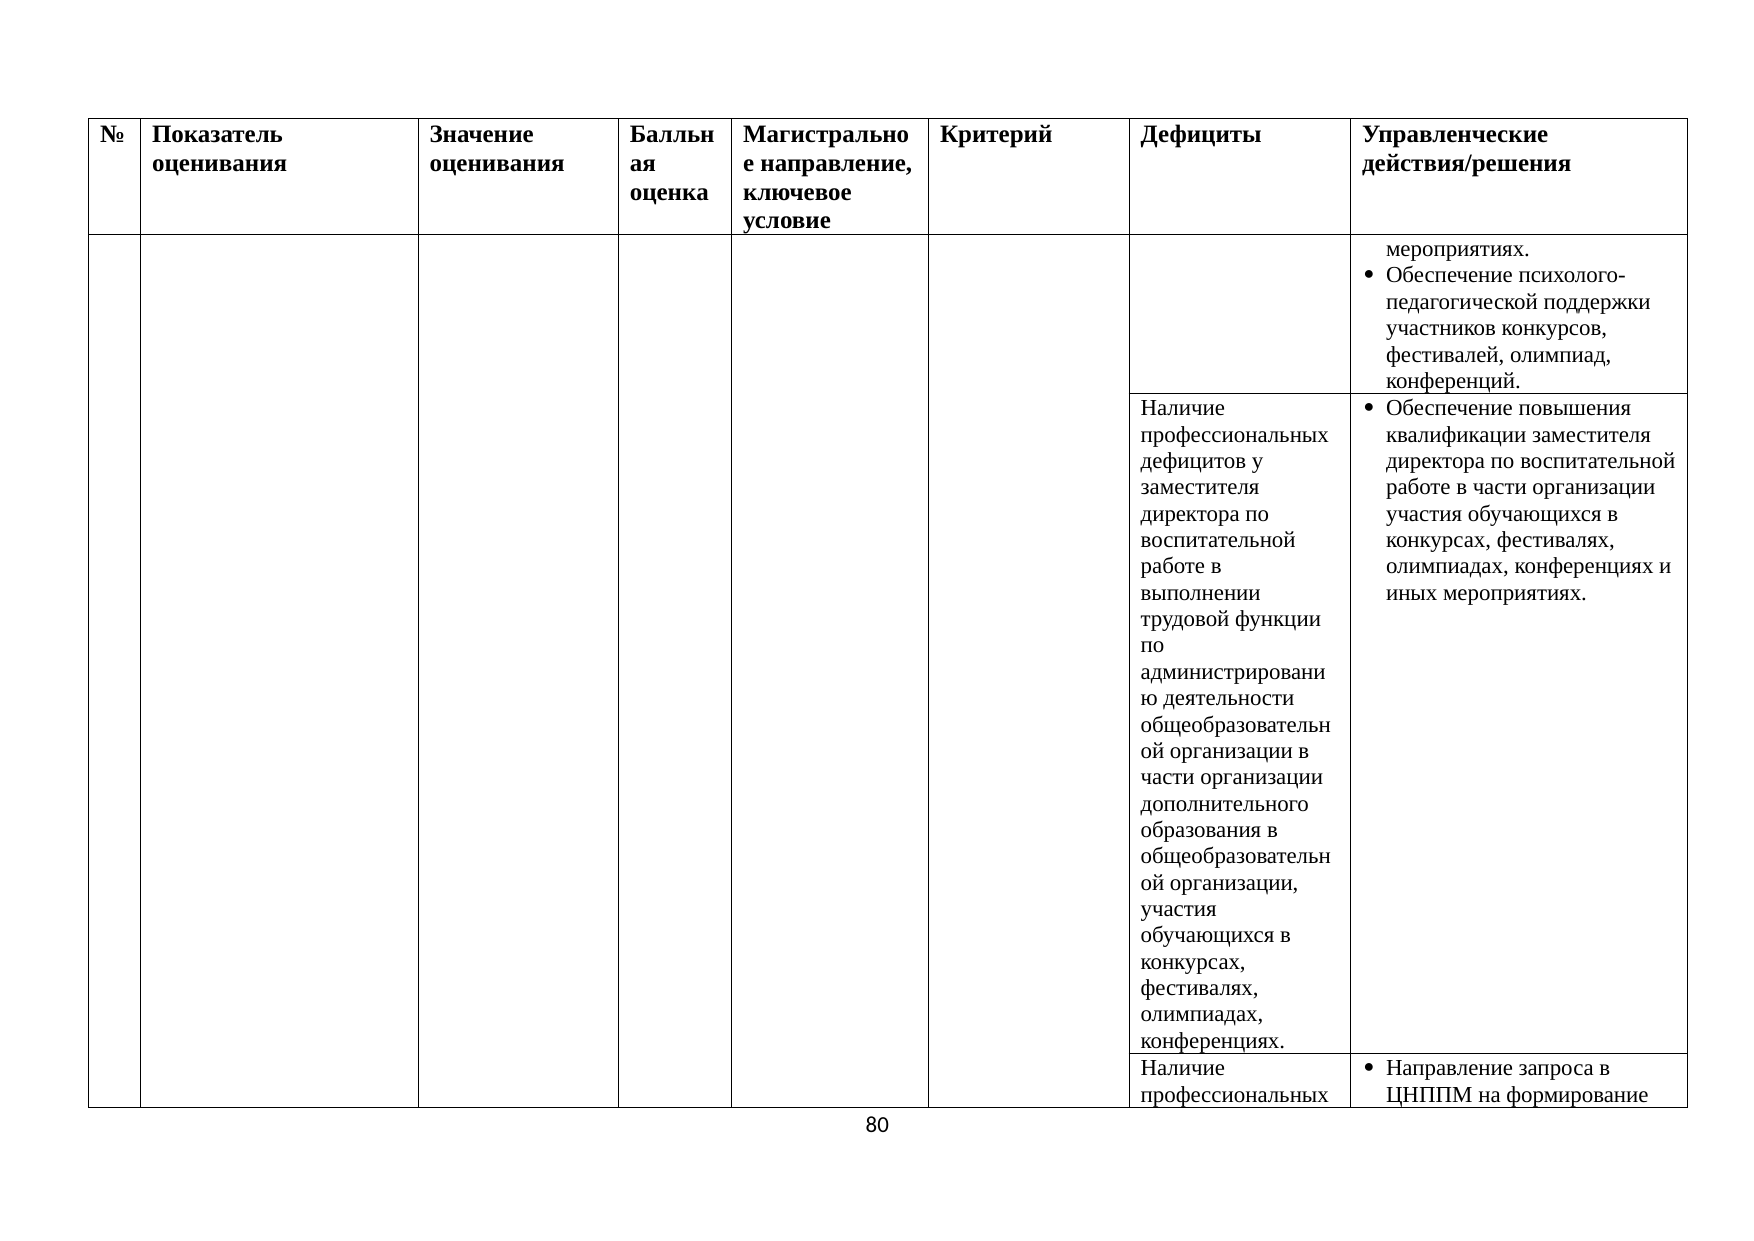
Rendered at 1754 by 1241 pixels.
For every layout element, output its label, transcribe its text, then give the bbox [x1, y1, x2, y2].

table_header Показатель оценивания [141, 119, 418, 234]
table_header Магистральное направление, ключевое условие [732, 119, 928, 234]
table_header Критерий [929, 119, 1129, 234]
table_header Управленческие действия/решения [1351, 119, 1687, 234]
table_header Значение оценивания [419, 119, 618, 234]
table_header № [89, 119, 140, 234]
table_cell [1130, 235, 1350, 393]
table_cell Обеспечение повышения квалификации заместителя директора по воспитательной работе в части организации участия обучающихся в конкурсах, фестивалях, олимпиадах, конференциях и иных мероприятиях. [1351, 394, 1687, 1053]
table_header Дефициты [1130, 119, 1350, 234]
table_header Балльная оценка [619, 119, 731, 234]
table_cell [1130, 1054, 1350, 1107]
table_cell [1351, 235, 1687, 393]
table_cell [1351, 1054, 1687, 1107]
table_cell Наличие профессиональных дефицитов у заместителя директора по воспитательной работе в выполнении трудовой функции по администрированию деятельности общеобразовательной организации в части организации дополнительного образования в общеобразовательной организации, участия обучающихся в конкурсах, фестивалях, олимпиадах, конференциях. [1130, 394, 1350, 1053]
